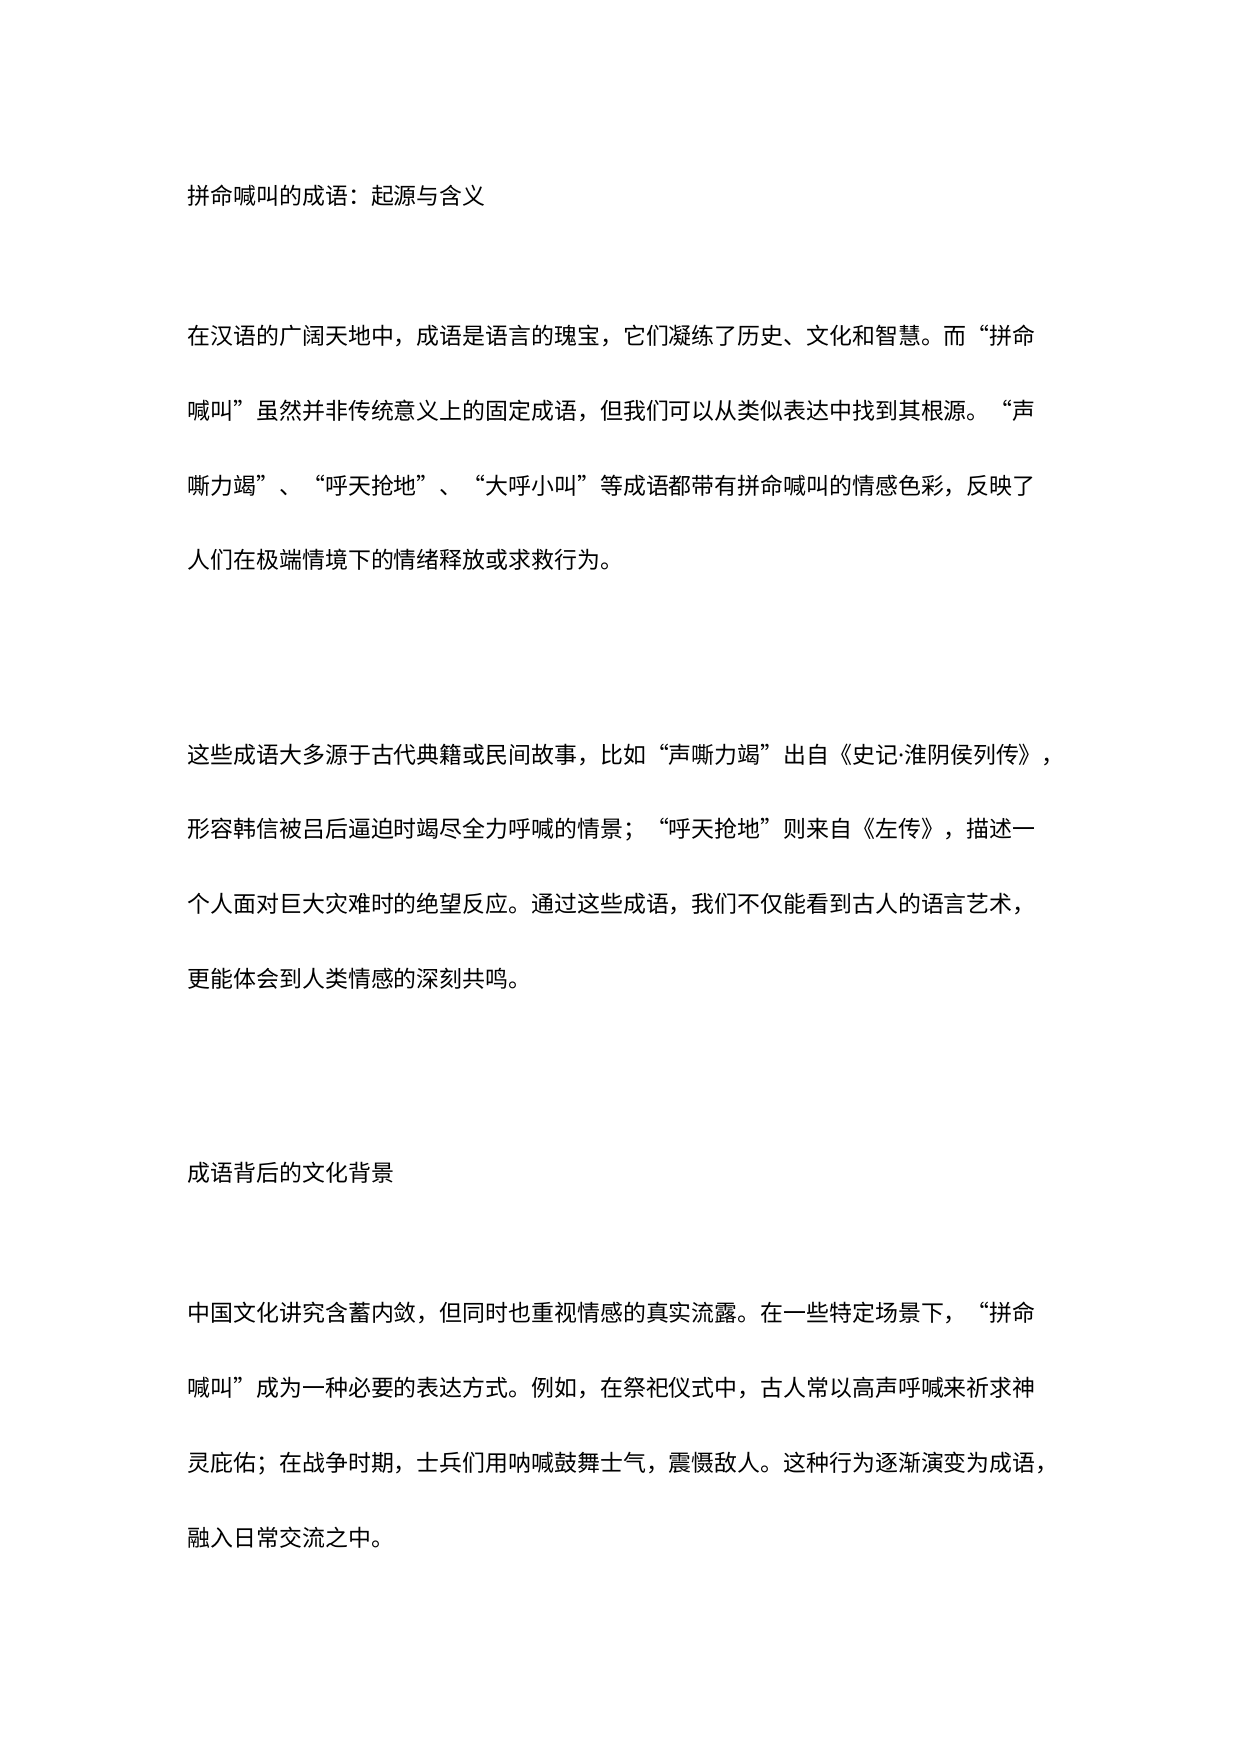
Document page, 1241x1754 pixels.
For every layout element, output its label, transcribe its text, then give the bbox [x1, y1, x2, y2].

text 拼命喊叫的成语：起源与含义 [187, 162, 1053, 227]
text 成语背后的文化背景 [187, 1139, 1053, 1204]
text 中国文化讲究含蓄内敛，但同时也重视情感的真实流露。在一些特定场景下，“拼命喊叫”成为一种必要的表达方式。例如，在祭祀仪式中，古人常以高声呼喊来祈求神灵庇佑；在战争时期，士兵们用呐喊鼓舞士气，震慑敌人。这种行为逐渐演变为成语，融入日常交流之中。 [187, 1279, 1053, 1568]
text 在汉语的广阔天地中，成语是语言的瑰宝，它们凝练了历史、文化和智慧。而“拼命喊叫”虽然并非传统意义上的固定成语，但我们可以从类似表达中找到其根源。“声嘶力竭”、“呼天抢地”、“大呼小叫”等成语都带有拼命喊叫的情感色彩，反映了人们在极端情境下的情绪释放或求救行为。 [187, 302, 1053, 591]
text 这些成语大多源于古代典籍或民间故事，比如“声嘶力竭”出自《史记·淮阴侯列传》，形容韩信被吕后逼迫时竭尽全力呼喊的情景；“呼天抢地”则来自《左传》，描述一个人面对巨大灾难时的绝望反应。通过这些成语，我们不仅能看到古人的语言艺术，更能体会到人类情感的深刻共鸣。 [187, 721, 1053, 1010]
